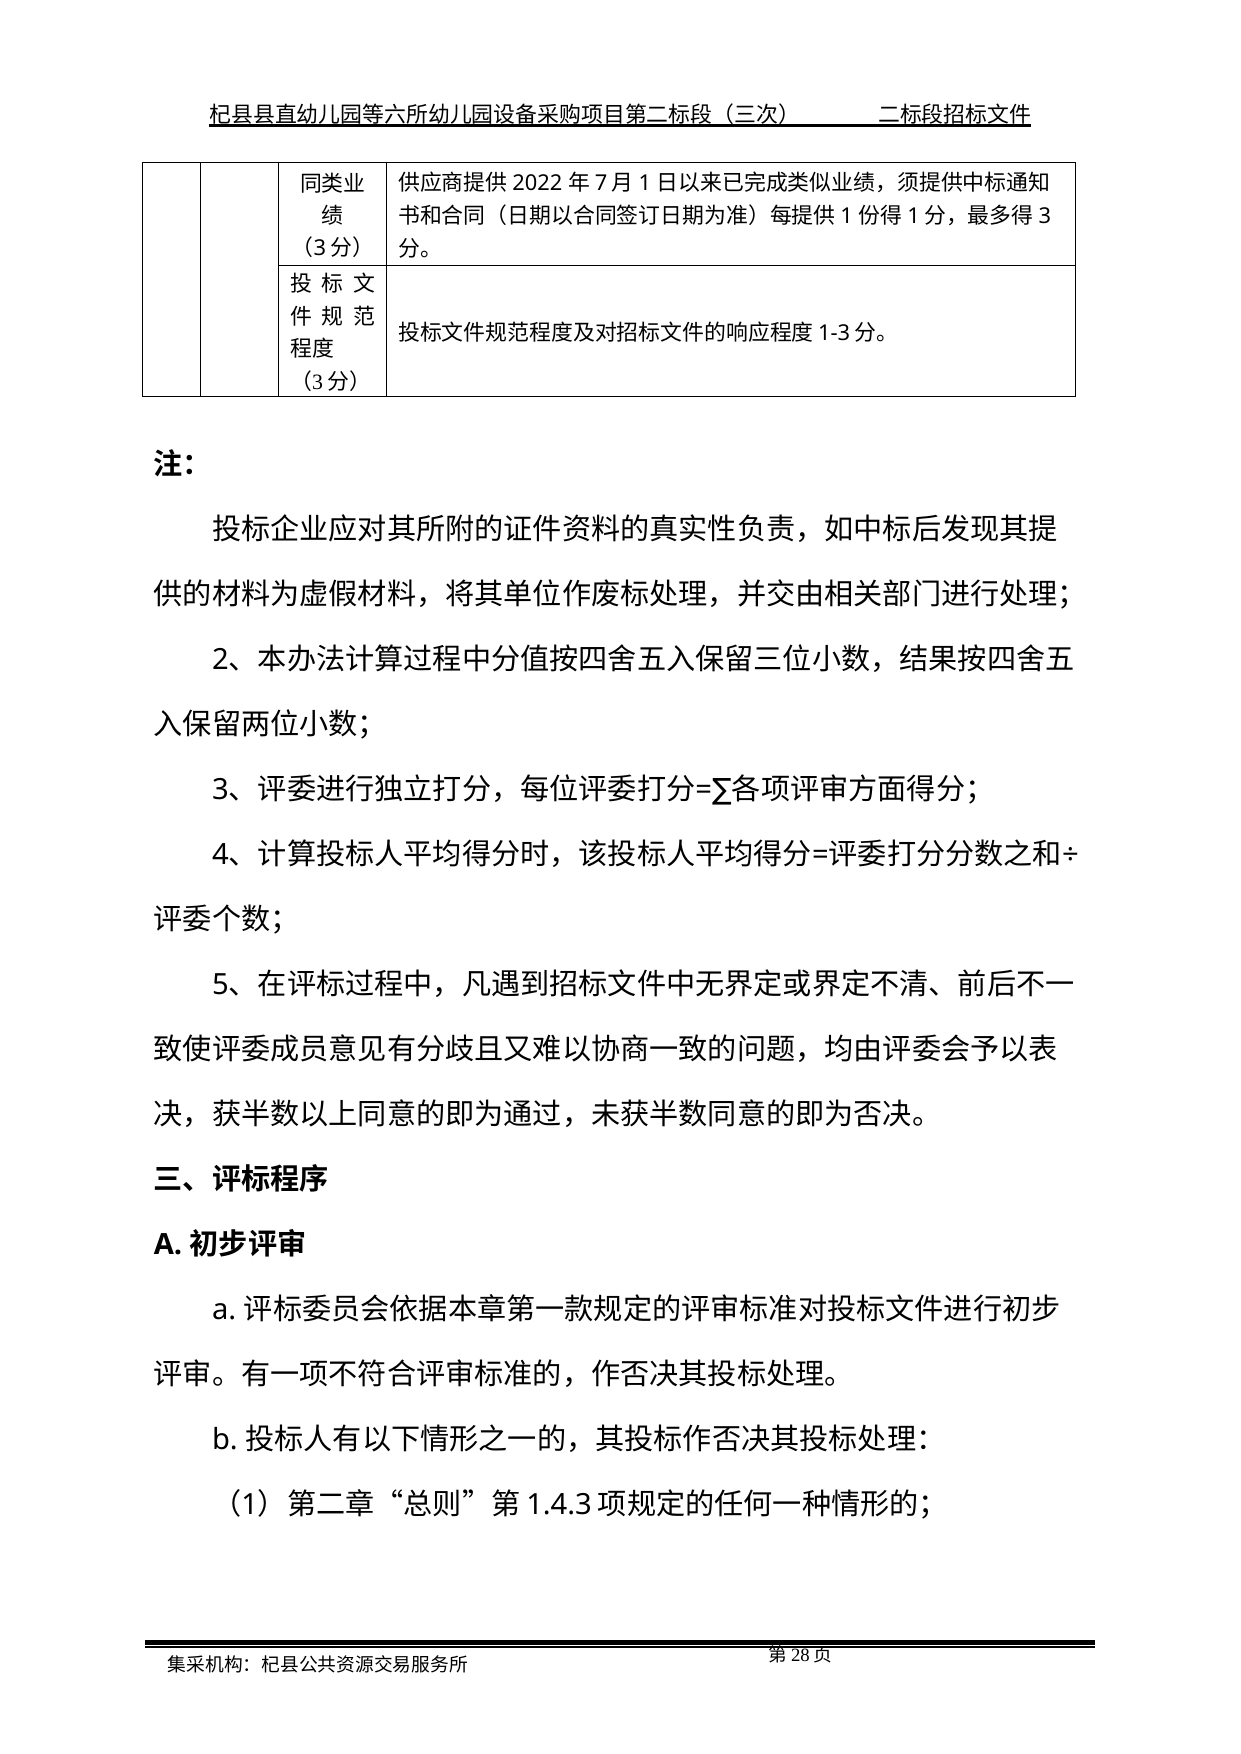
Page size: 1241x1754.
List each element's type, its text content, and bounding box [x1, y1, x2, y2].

text 投标企业应对其所附的证件资料的真实性负责，如中标后发现其提供的材料为虚假材料，将其单位作废标处理，并交由相关部门进行处理； [153, 494, 1087, 624]
text 5、在评标过程中，凡遇到招标文件中无界定或界定不清、前后不一致使评委成员意见有分歧且又难以协商一致的问题，均由评委会予以表决，获半数以上同意的即为通过，未获半数同意的即为否决。 [153, 949, 1087, 1144]
text A. 初步评审 [153, 1209, 1087, 1274]
text b. 投标人有以下情形之一的，其投标作否决其投标处理： [153, 1404, 1087, 1469]
table_cell 供应商提供 2022 年 7月 1 日以来已完成类似业绩，须提供中标通知书和合同（日期以合同签订日期为准）每提供 1 份得 1分，最多得 3分。 [387, 163, 1075, 265]
text 4、计算投标人平均得分时，该投标人平均得分=评委打分分数之和÷评委个数； [153, 819, 1087, 949]
text 三、评标程序 [153, 1144, 1087, 1209]
text 注： [153, 429, 1087, 494]
table_cell 投标文件规范程度 （3分） [279, 266, 386, 396]
text a. 评标委员会依据本章第一款规定的评审标准对投标文件进行初步评审。有一项不符合评审标准的，作否决其投标处理。 [153, 1274, 1087, 1404]
table_cell 同类业绩 （3分） [279, 163, 386, 265]
table_cell 投标文件规范程度及对招标文件的响应程度1-3分。 [387, 266, 1075, 396]
text 2、本办法计算过程中分值按四舍五入保留三位小数，结果按四舍五入保留两位小数； [153, 624, 1087, 754]
text （1）第二章“总则”第1.4.3项规定的任何一种情形的； [153, 1469, 1087, 1534]
text 3、评委进行独立打分，每位评委打分=∑各项评审方面得分； [153, 754, 1087, 819]
